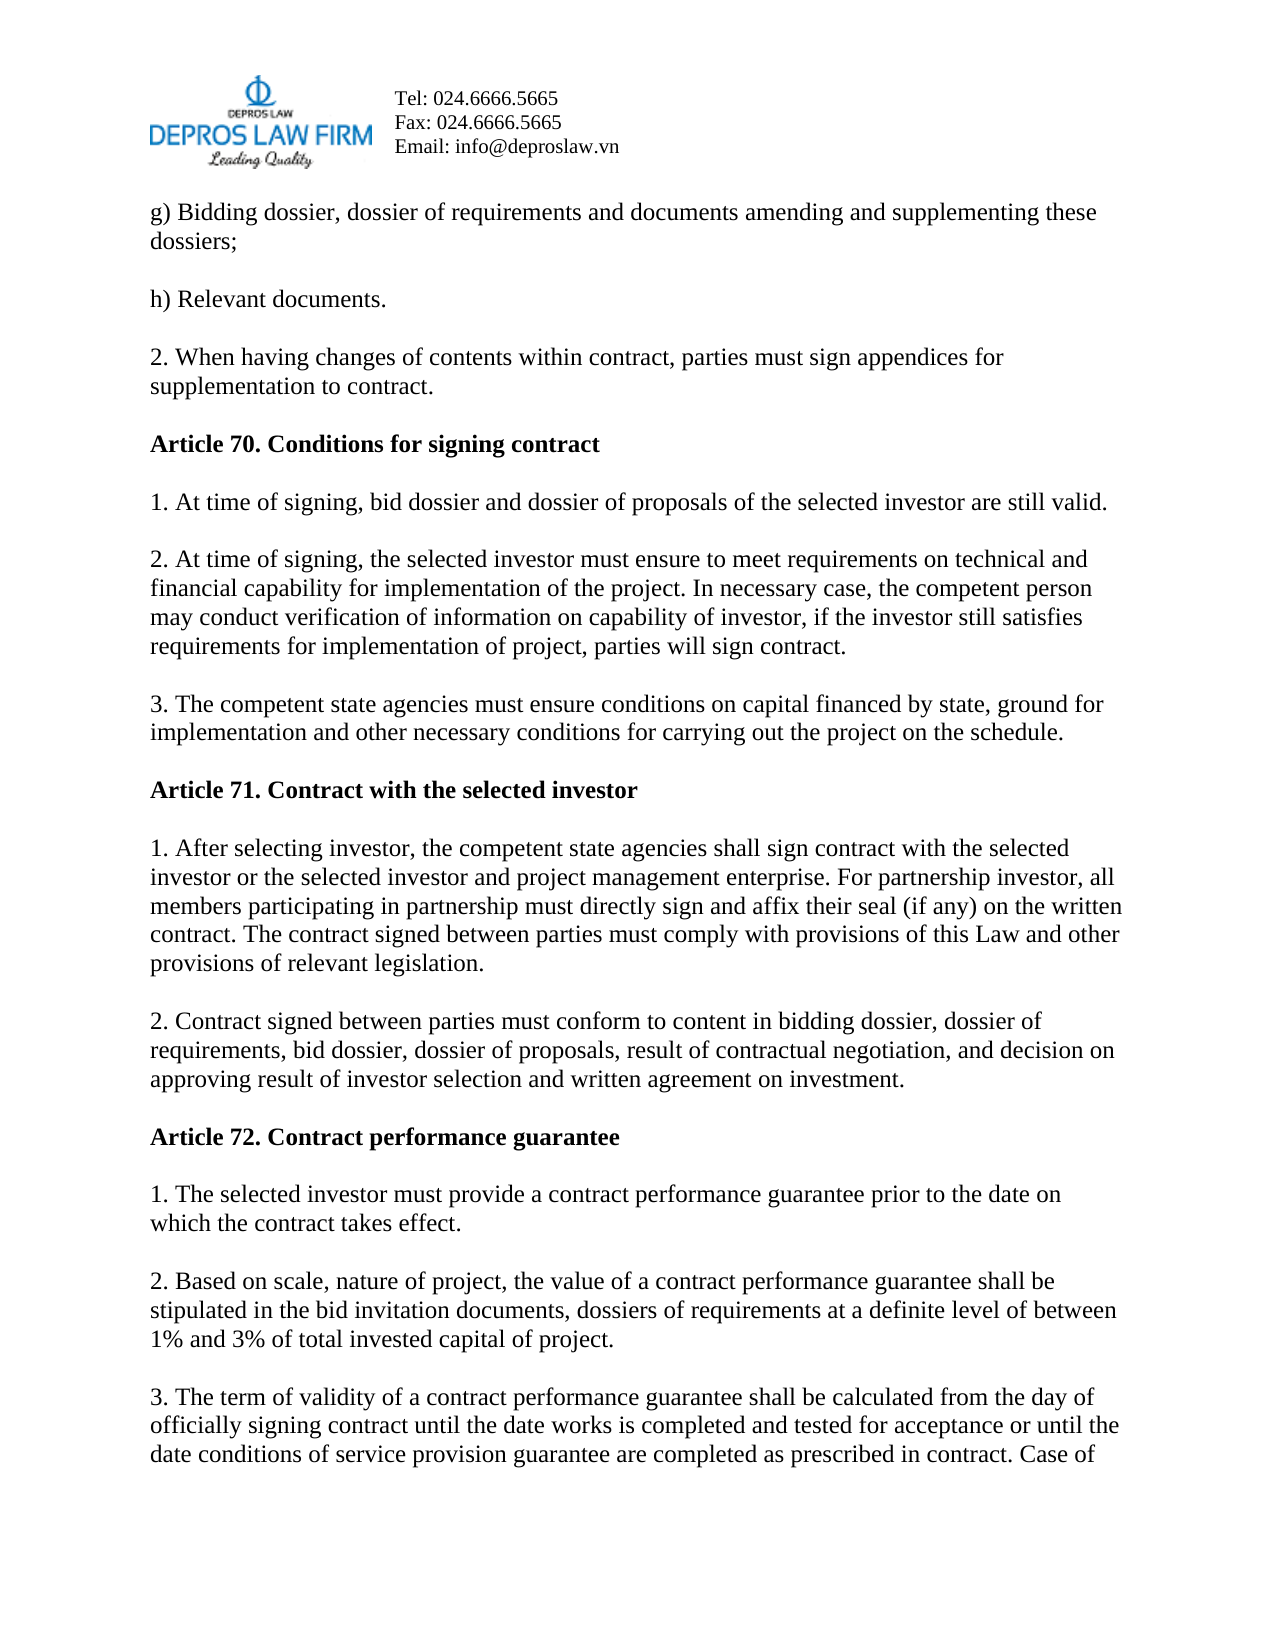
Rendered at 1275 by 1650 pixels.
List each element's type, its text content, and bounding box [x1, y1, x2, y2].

text Article 72. Contract performance guarantee [150, 1122, 1125, 1150]
text 2. Contract signed between parties must conform to content in bidding dossier, dossier of requirements, bid dossier, dossier of proposals, result of contractual negotiation, and decision on approving result of investor selection and written agreement on investment. [150, 1006, 1125, 1092]
text 2. Based on scale, nature of project, the value of a contract performance guarantee shall be stipulated in the bid invitation documents, dossiers of requirements at a definite level of between 1% and 3% of total invested capital of project. [150, 1266, 1125, 1352]
text 1. At time of signing, bid dossier and dossier of proposals of the selected investor are still valid. [150, 487, 1125, 515]
picture [150, 75, 372, 169]
text Article 70. Conditions for signing contract [150, 429, 1125, 457]
text 2. When having changes of contents within contract, parties must sign appendices for supplementation to contract. [150, 342, 1125, 399]
text 3. The competent state agencies must ensure conditions on capital financed by state, ground for implementation and other necessary conditions for carrying out the project on the schedule. [150, 689, 1125, 746]
text Article 71. Contract with the selected investor [150, 775, 1125, 804]
text 2. At time of signing, the selected investor must ensure to meet requirements on technical and financial capability for implementation of the project. In necessary case, the competent person may conduct verification of information on capability of investor, if the investor still satisfies requirements for implementation of project, parties will sign contract. [150, 544, 1125, 659]
text h) Relevant documents. [150, 284, 1125, 313]
text g) Bidding dossier, dossier of requirements and documents amending and supplementing these dossiers; [150, 197, 1125, 255]
text 1. After selecting investor, the competent state agencies shall sign contract with the selected investor or the selected investor and project management enterprise. For partnership investor, all members participating in partnership must directly sign and affix their seal (if any) on the written contract. The contract signed between parties must comply with provisions of this Law and other provisions of relevant legislation. [150, 833, 1125, 977]
text 1. The selected investor must provide a contract performance guarantee prior to the date on which the contract takes effect. [150, 1179, 1125, 1237]
